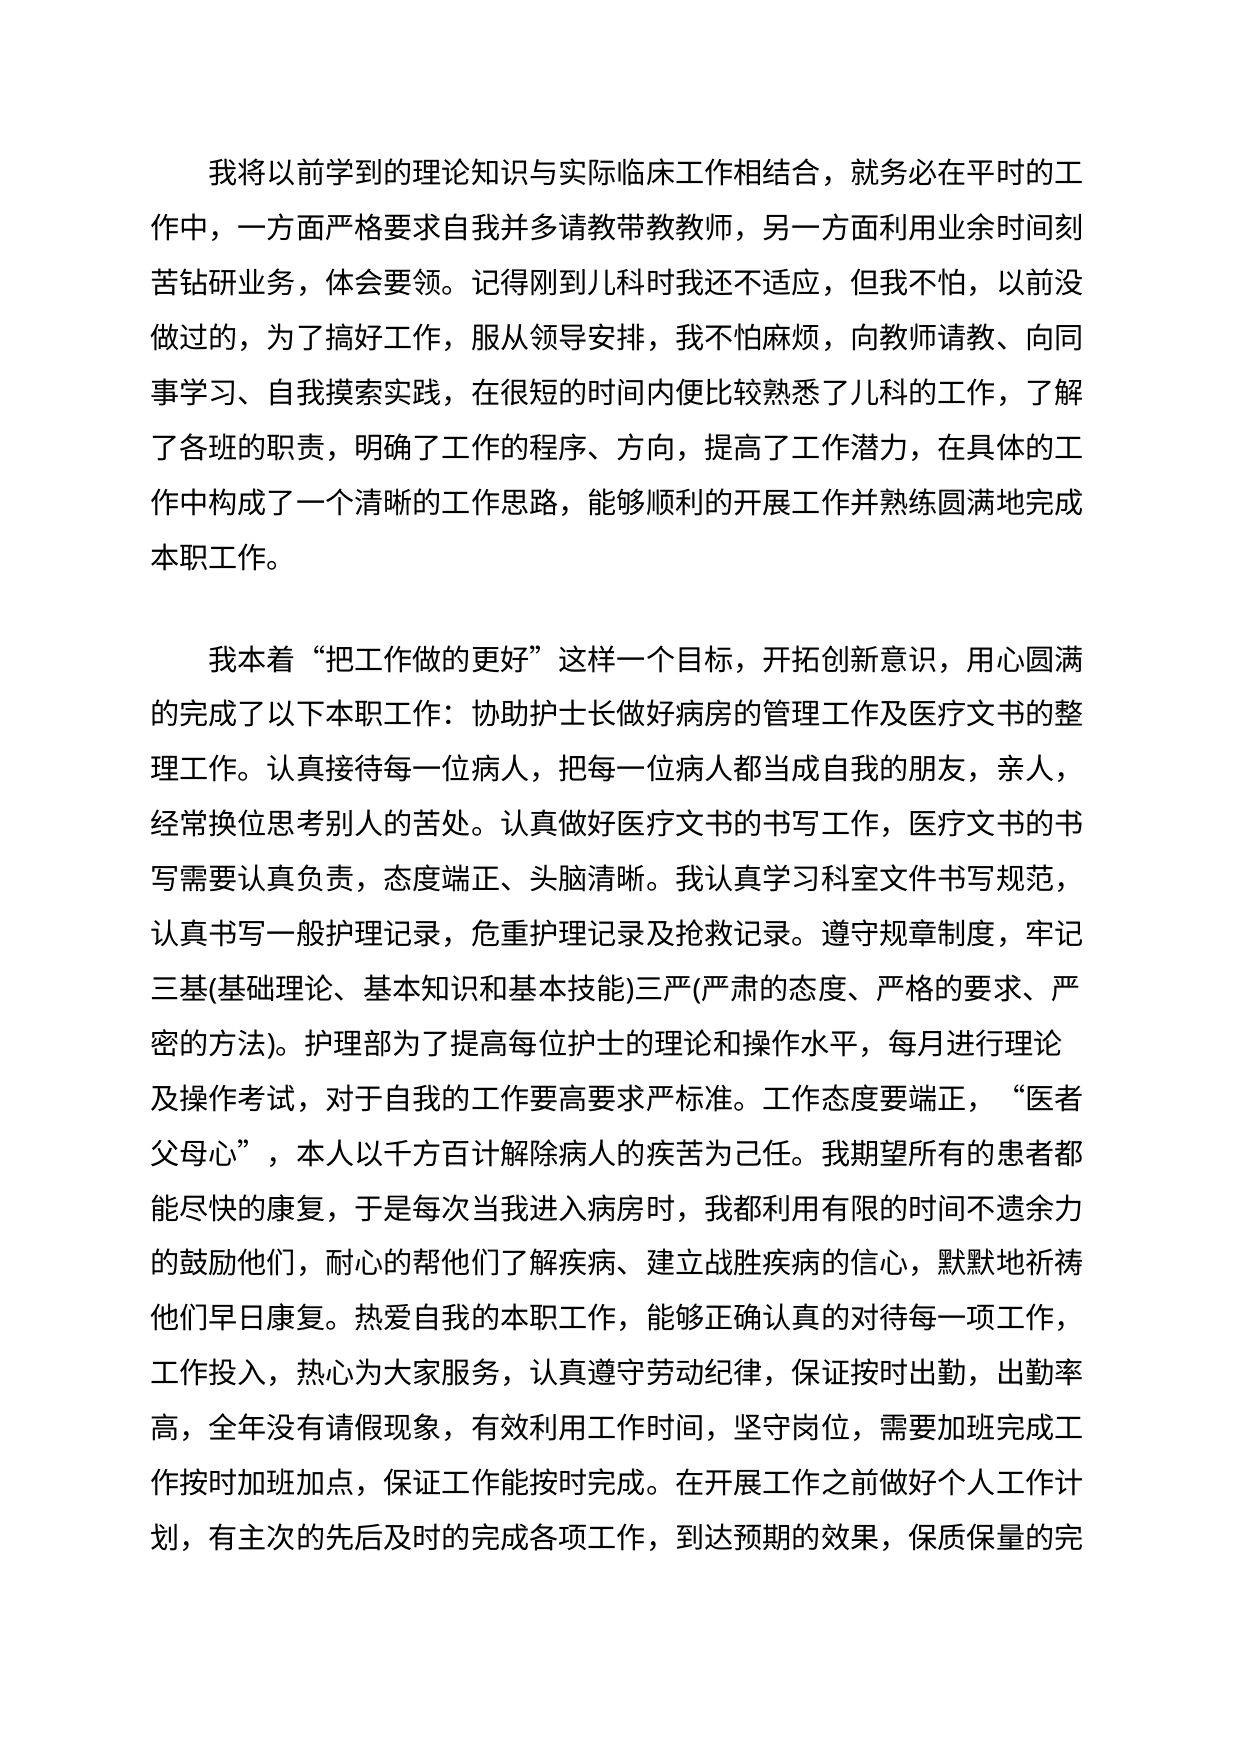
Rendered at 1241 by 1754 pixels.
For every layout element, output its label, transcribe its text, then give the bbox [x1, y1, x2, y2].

text 我将以前学到的理论知识与实际临床工作相结合，就务必在平时的工作中，一方面严格要求自我并多请教带教教师，另一方面利用业余时间刻苦钻研业务，体会要领。记得刚到儿科时我还不适应，但我不怕，以前没做过的，为了搞好工作，服从领导安排，我不怕麻烦，向教师请教、向同事学习、自我摸索实践，在很短的时间内便比较熟悉了儿科的工作，了解了各班的职责，明确了工作的程序、方向，提高了工作潜力，在具体的工作中构成了一个清晰的工作思路，能够顺利的开展工作并熟练圆满地完成本职工作。 [150, 150, 1090, 577]
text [150, 636, 1090, 1557]
